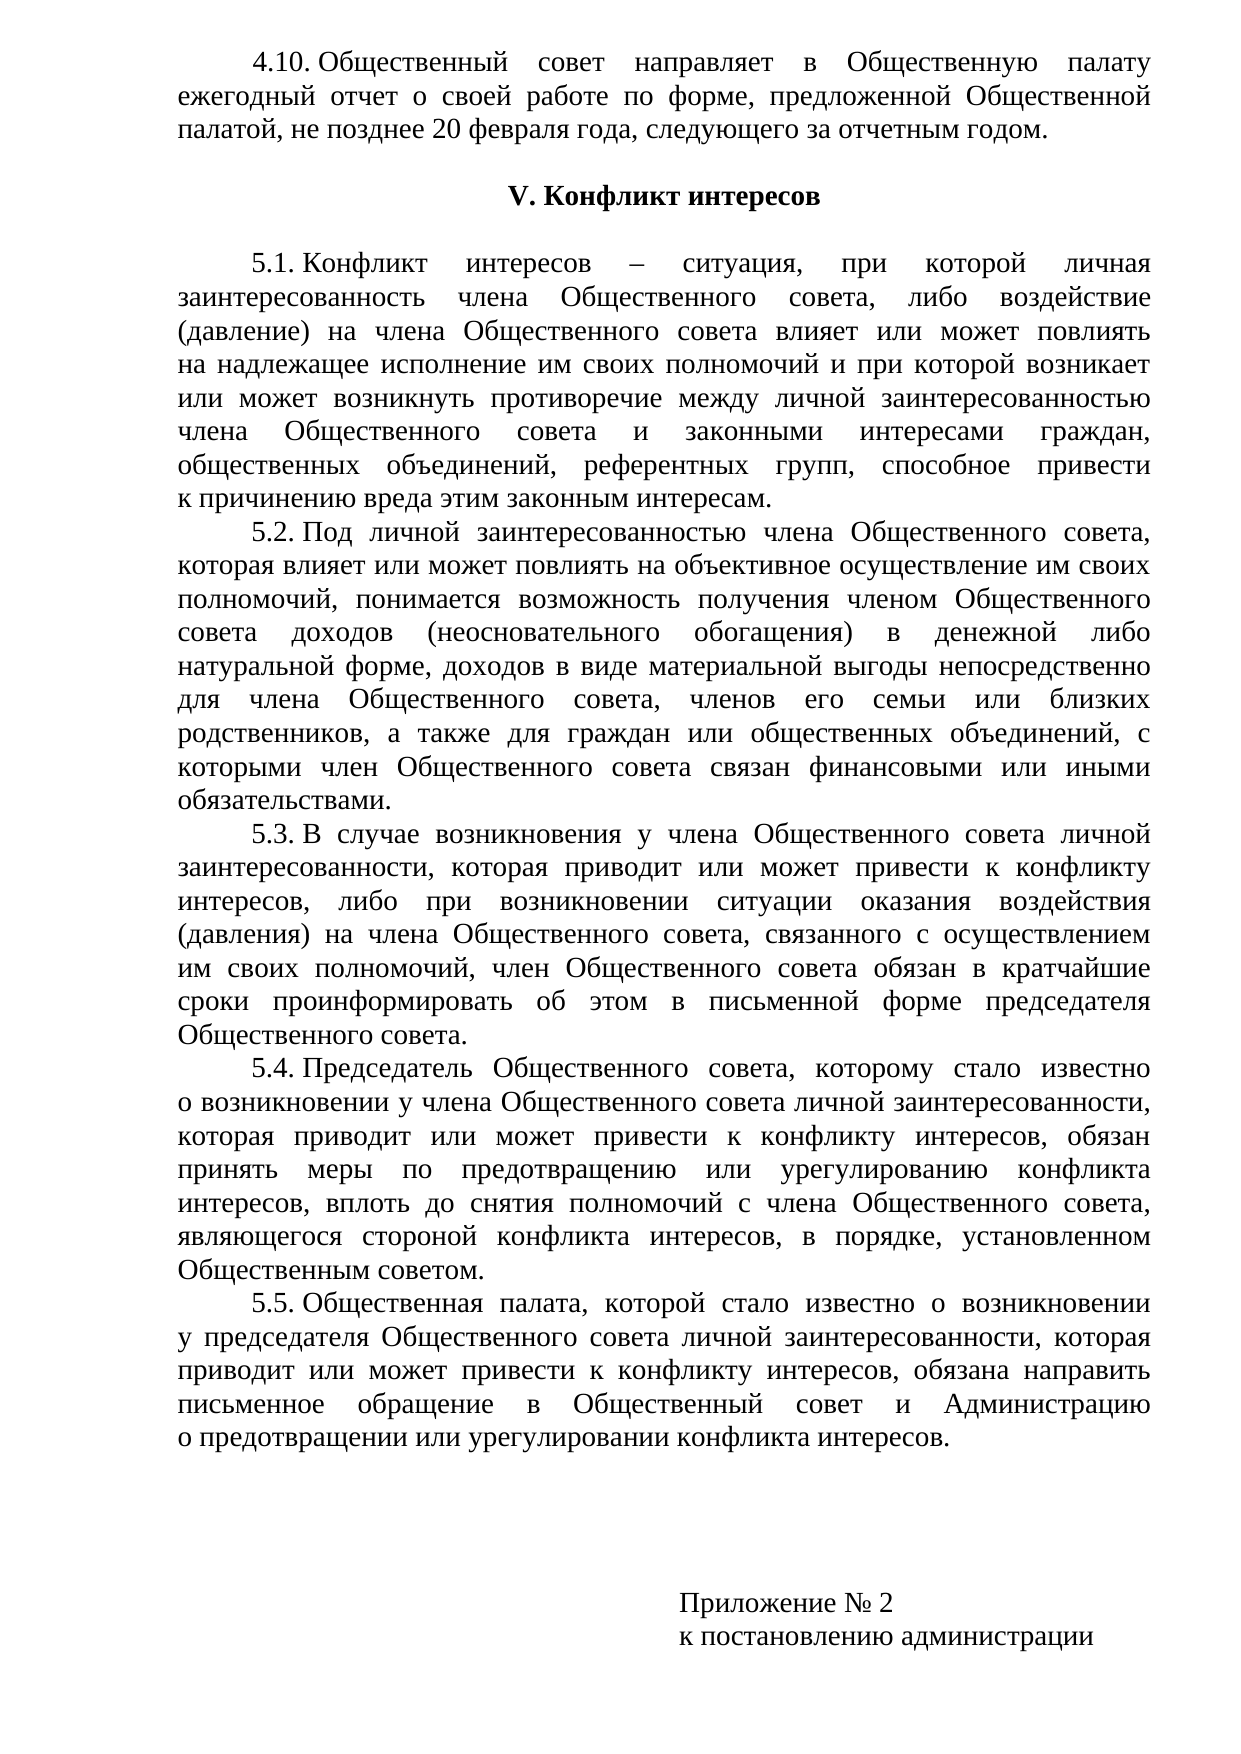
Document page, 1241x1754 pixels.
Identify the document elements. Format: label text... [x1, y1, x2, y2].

text 5.4. Председатель Общественного совета, которому стало известно о возникновении у члена Общественного совета личной заинтересованности, которая приводит или может привести к конфликту интересов, обязан принять меры по предотвращению или урегулированию конфликта интересов, вплоть до снятия полномочий с члена Общественного совета, являющегося стороной конфликта интересов, в порядке, установленном Общественным советом. [177, 1051, 1152, 1285]
text к постановлению администрации [650, 1618, 1152, 1652]
text 5.2. Под личной заинтересованностью члена Общественного совета, которая влияет или может повлиять на объективное осуществление им своих полномочий, понимается возможность получения членом Общественного совета доходов (неосновательного обогащения) в денежной либо натуральной форме, доходов в виде материальной выгоды непосредственно для члена Общественного совета, членов его семьи или близких родственников, а также для граждан или общественных объединений, с которыми член Общественного совета связан финансовыми или иными обязательствами. [177, 514, 1152, 816]
text 4.10. Общественный совет направляет в Общественную палату ежегодный отчет о своей работе по форме, предложенной Общественной палатой, не позднее 20 февраля года, следующего за отчетным годом. [177, 44, 1152, 145]
text 5.3. В случае возникновения у члена Общественного совета личной заинтересованности, которая приводит или может привести к конфликту интересов, либо при возникновении ситуации оказания воздействия (давления) на члена Общественного совета, связанного с осуществлением им своих полномочий, член Общественного совета обязан в кратчайшие сроки проинформировать об этом в письменной форме председателя Общественного совета. [177, 816, 1152, 1051]
text 5.5. Общественная палата, которой стало известно о возникновении у председателя Общественного совета личной заинтересованности, которая приводит или может привести к конфликту интересов, обязана направить письменное обращение в Общественный совет и Администрацию о предотвращении или урегулировании конфликта интересов. [177, 1285, 1152, 1453]
text V. Конфликт интересов [177, 178, 1152, 212]
text 5.1. Конфликт интересов – ситуация, при которой личная заинтересованность члена Общественного совета, либо воздействие (давление) на члена Общественного совета влияет или может повлиять на надлежащее исполнение им своих полномочий и при которой возникает или может возникнуть противоречие между личной заинтересованностью члена Общественного совета и законными интересами граждан, общественных объединений, референтных групп, способное привести к причинению вреда этим законным интересам. [177, 246, 1152, 514]
text Приложение № 2 [650, 1585, 1152, 1618]
